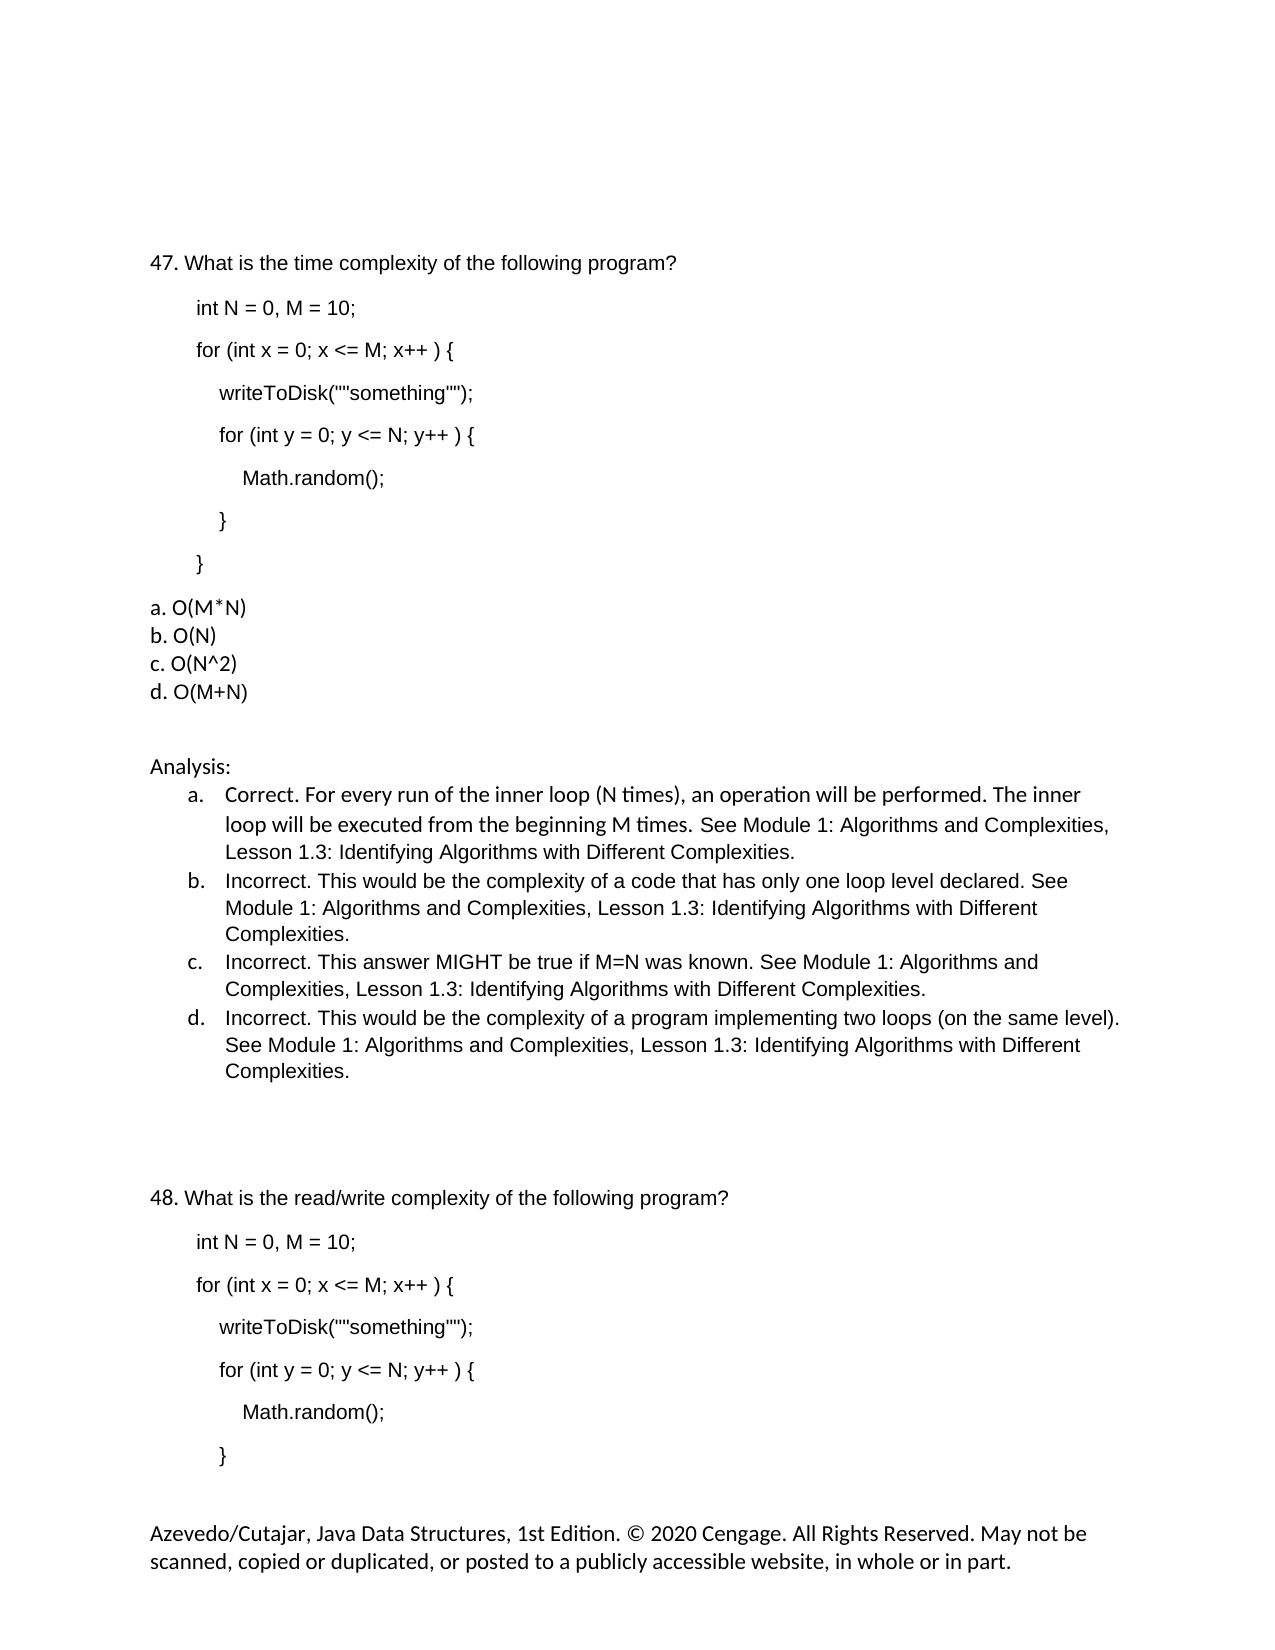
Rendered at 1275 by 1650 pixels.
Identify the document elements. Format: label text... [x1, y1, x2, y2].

text writeToDisk(""something""); [150, 1315, 1125, 1339]
text c. O(N^2) [150, 649, 1125, 677]
text int N = 0, M = 10; [150, 295, 1125, 319]
text 48. What is the read/write complexity of the following program? [150, 1183, 1125, 1211]
list Correct. For every run of the inner loop (N times), an operation will be performed. The inner loop will be executed from the beginning M times. See Module 1: Algorithms and Complexities, Lesson 1.3: Identifying Algorithms with Different Complexities. [187, 780, 1125, 864]
text for (int y = 0; y <= N; y++ ) { [150, 1358, 1125, 1382]
list Incorrect. This answer MIGHT be true if M=N was known. See Module 1: Algorithms and Complexities, Lesson 1.3: Identifying Algorithms with Different Complexities. [187, 947, 1125, 1001]
text b. O(N) [150, 621, 1125, 649]
text for (int x = 0; x <= M; x++ ) { [150, 1273, 1125, 1297]
list Incorrect. This would be the complexity of a code that has only one loop level declared. See Module 1: Algorithms and Complexities, Lesson 1.3: Identifying Algorithms with Different Complexities. [187, 866, 1125, 946]
text Math.random(); [150, 1400, 1125, 1424]
text } [150, 550, 1125, 574]
text int N = 0, M = 10; [150, 1230, 1125, 1254]
text } [150, 508, 1125, 532]
text Analysis: [150, 752, 1125, 780]
text } [150, 1443, 1125, 1467]
text a. O(M*N) [150, 593, 1125, 621]
text for (int x = 0; x <= M; x++ ) { [150, 338, 1125, 362]
list Incorrect. This would be the complexity of a program implementing two loops (on the same level). See Module 1: Algorithms and Complexities, Lesson 1.3: Identifying Algorithms with Different Complexities. [187, 1003, 1125, 1083]
text 47. What is the time complexity of the following program? [150, 248, 1125, 277]
text Math.random(); [150, 465, 1125, 489]
text for (int y = 0; y <= N; y++ ) { [150, 423, 1125, 447]
text writeToDisk(""something""); [150, 380, 1125, 404]
text d. O(M+N) [150, 677, 1125, 705]
